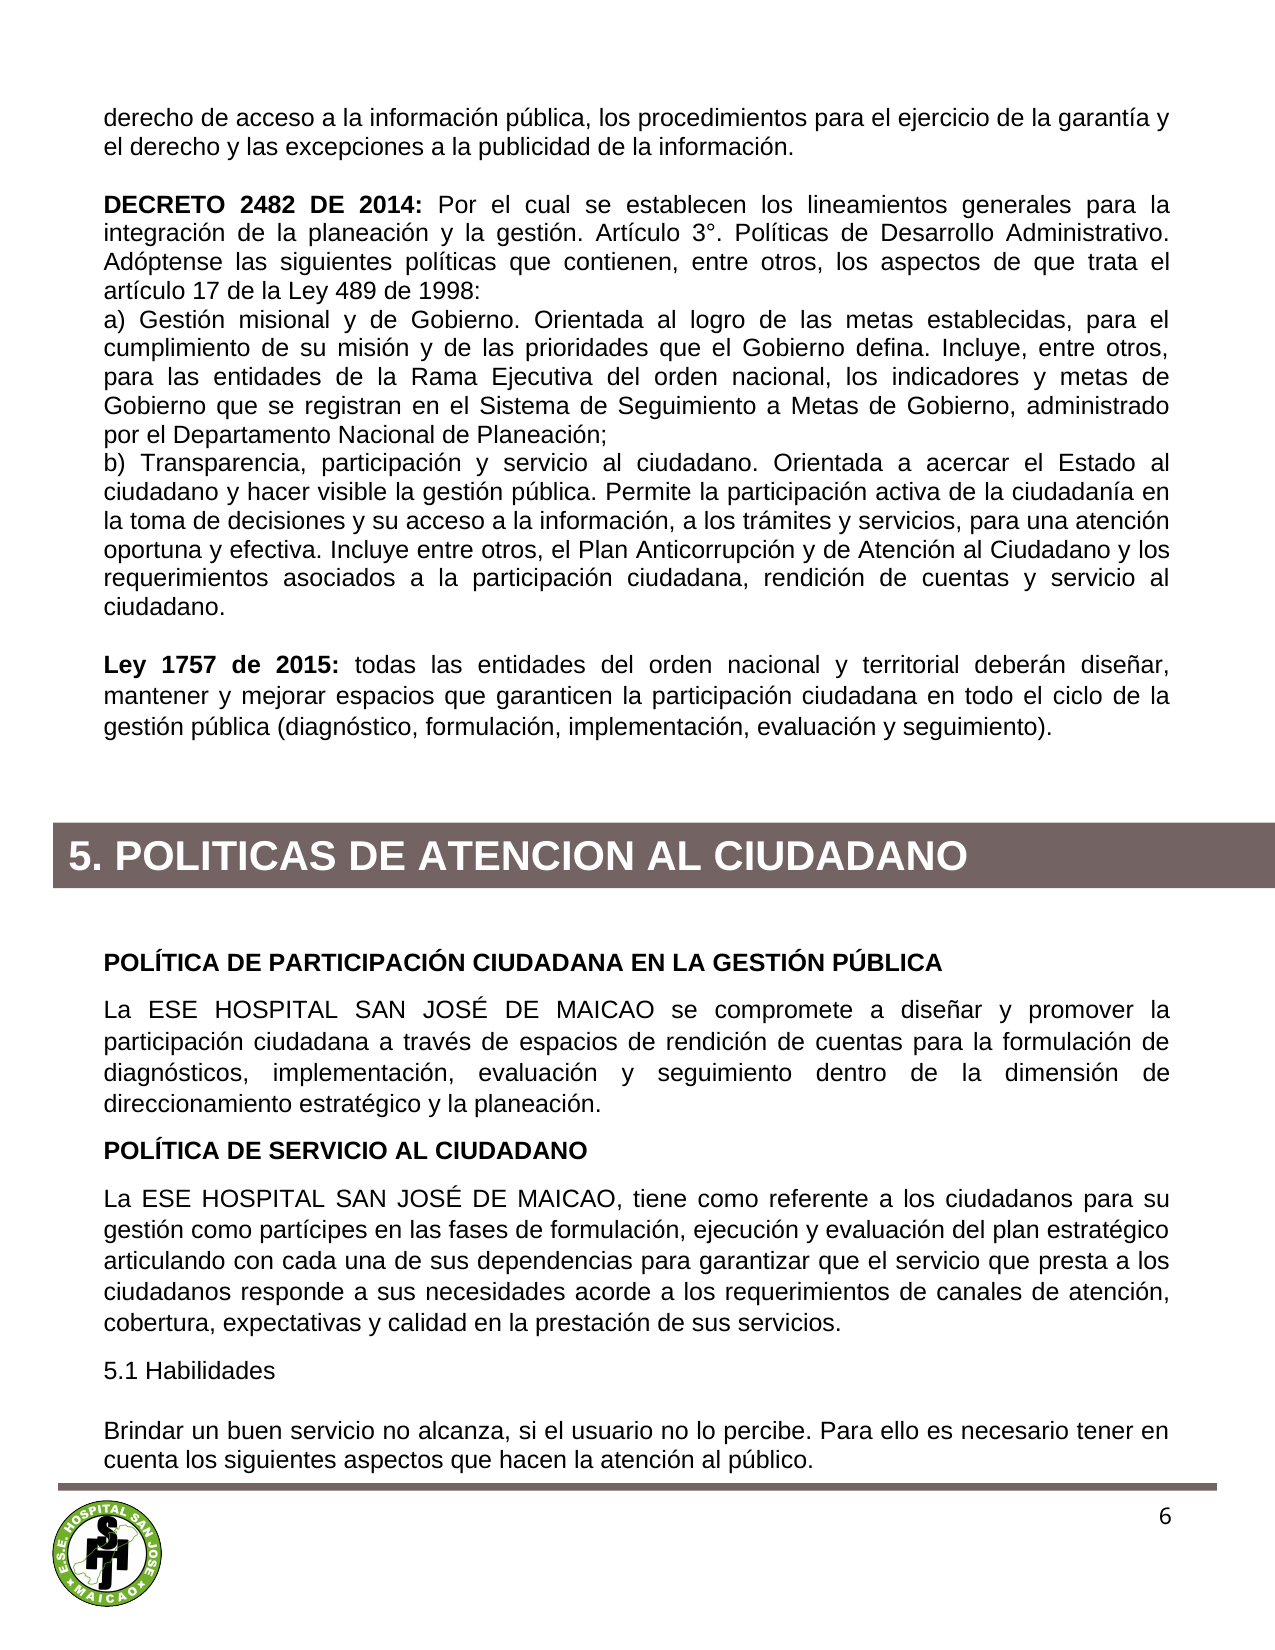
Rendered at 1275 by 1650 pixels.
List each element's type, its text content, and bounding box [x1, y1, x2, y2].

text DECRETO 2482 DE 2014: Por el cual se establecen los lineamientos generales para la integración de la planeación y la gestión. Artículo 3°. Políticas de Desarrollo Administrativo. Adóptense las siguientes políticas que contienen, entre otros, los aspectos de que trata el artículo 17 de la Ley 489 de 1998: [103, 189, 1172, 304]
text 5.1 Habilidades [103, 1356, 1172, 1384]
text Ley 1757 de 2015: todas las entidades del orden nacional y territorial deberán diseñar, mantener y mejorar espacios que garanticen la participación ciudadana en todo el ciclo de la gestión pública (diagnóstico, formulación, implementación, evaluación y seguimiento). [103, 709, 1172, 740]
text La ESE HOSPITAL SAN JOSÉ DE MAICAO se compromete a diseñar y promover la participación ciudadana a través de espacios de rendición de cuentas para la formulación de diagnósticos, implementación, evaluación y seguimiento dentro de la dimensión de direccionamiento estratégico y la planeación. [103, 995, 1172, 1117]
text b) Transparencia, participación y servicio al ciudadano. Orientada a acercar el Estado al ciudadano y hacer visible la gestión pública. Permite la participación activa de la ciudadanía en la toma de decisiones y su acceso a la información, a los trámites y servicios, para una atención oportuna y efectiva. Incluye entre otros, el Plan Anticorrupción y de Atención al Ciudadano y los requerimientos asociados a la participación ciudadana, rendición de cuentas y servicio al ciudadano. [103, 448, 1172, 621]
text a) Gestión misional y de Gobierno. Orientada al logro de las metas establecidas, para el cumplimiento de su misión y de las prioridades que el Gobierno defina. Incluye, entre otros, para las entidades de la Rama Ejecutiva del orden nacional, los indicadores y metas de Gobierno que se registran en el Sistema de Seguimiento a Metas de Gobierno, administrado por el Departamento Nacional de Planeación; [103, 304, 1172, 448]
text POLÍTICA DE PARTICIPACIÓN CIUDADANA EN LA GESTIÓN PÚBLICA [103, 948, 1172, 976]
picture [52, 1500, 162, 1607]
text Brindar un buen servicio no alcanza, si el usuario no lo percibe. Para ello es necesario tener en cuenta los siguientes aspectos que hacen la atención al público. [103, 1416, 1172, 1473]
text La ESE HOSPITAL SAN JOSÉ DE MAICAO, tiene como referente a los ciudadanos para su gestión como partícipes en las fases de formulación, ejecución y evaluación del plan estratégico articulando con cada una de sus dependencias para garantizar que el servicio que presta a los ciudadanos responde a sus necesidades acorde a los requerimientos de canales de atención, cobertura, expectativas y calidad en la prestación de sus servicios. [103, 1184, 1172, 1337]
text POLÍTICA DE SERVICIO AL CIUDADANO [103, 1136, 1172, 1165]
